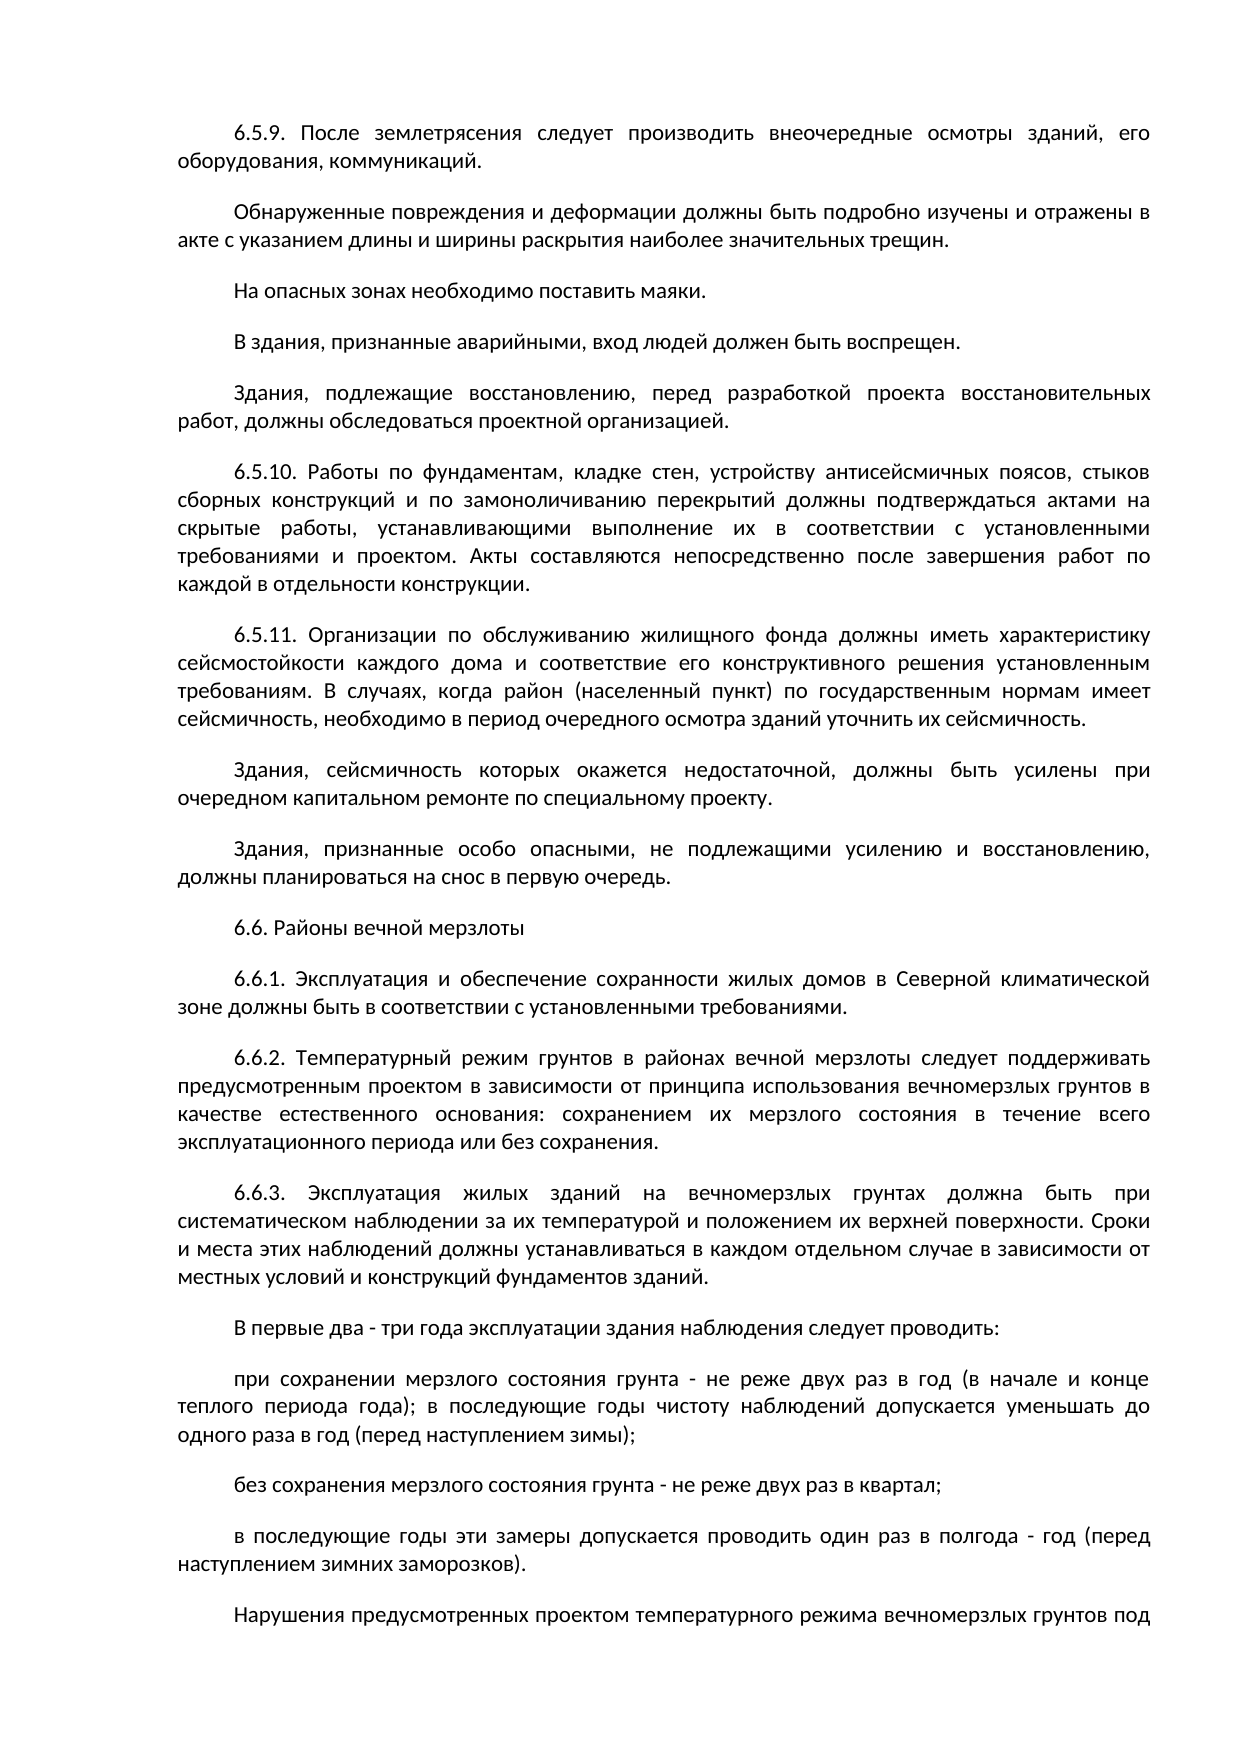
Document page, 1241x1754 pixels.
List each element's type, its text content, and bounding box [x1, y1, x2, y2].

text Здания, признанные особо опасными, не подлежащими усилению и восстановлению, должны планироваться на снос в первую очередь. [177, 834, 1152, 890]
text Обнаруженные повреждения и деформации должны быть подробно изучены и отражены в акте с указанием длины и ширины раскрытия наиболее значительных трещин. [177, 197, 1152, 253]
text Здания, сейсмичность которых окажется недостаточной, должны быть усилены при очередном капитальном ремонте по специальному проекту. [177, 755, 1152, 811]
text Здания, подлежащие восстановлению, перед разработкой проекта восстановительных работ, должны обследоваться проектной организацией. [177, 378, 1152, 434]
text 6.6. Районы вечной мерзлоты [177, 913, 1152, 941]
text В здания, признанные аварийными, вход людей должен быть воспрещен. [177, 327, 1152, 355]
text 6.6.3. Эксплуатация жилых зданий на вечномерзлых грунтах должна быть при систематическом наблюдении за их температурой и положением их верхней поверхности. Сроки и места этих наблюдений должны устанавливаться в каждом отдельном случае в зависимости от местных условий и конструкций фундаментов зданий. [177, 1178, 1152, 1290]
text В первые два - три года эксплуатации здания наблюдения следует проводить: [177, 1313, 1152, 1341]
text в последующие годы эти замеры допускается проводить один раз в полгода - год (перед наступлением зимних заморозков). [177, 1522, 1152, 1578]
text 6.6.1. Эксплуатация и обеспечение сохранности жилых домов в Северной климатической зоне должны быть в соответствии с установленными требованиями. [177, 964, 1152, 1020]
text без сохранения мерзлого состояния грунта - не реже двух раз в квартал; [177, 1471, 1152, 1499]
text 6.5.11. Организации по обслуживанию жилищного фонда должны иметь характеристику сейсмостойкости каждого дома и соответствие его конструктивного решения установленным требованиям. В случаях, когда район (населенный пункт) по государственным нормам имеет сейсмичность, необходимо в период очередного осмотра зданий уточнить их сейсмичность. [177, 620, 1152, 732]
text при сохранении мерзлого состояния грунта - не реже двух раз в год (в начале и конце теплого периода года); в последующие годы чистоту наблюдений допускается уменьшать до одного раза в год (перед наступлением зимы); [177, 1364, 1152, 1448]
text 6.5.9. После землетрясения следует производить внеочередные осмотры зданий, его оборудования, коммуникаций. [177, 118, 1152, 174]
text На опасных зонах необходимо поставить маяки. [177, 276, 1152, 304]
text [177, 1601, 1152, 1628]
text 6.5.10. Работы по фундаментам, кладке стен, устройству антисейсмичных поясов, стыков сборных конструкций и по замоноличиванию перекрытий должны подтверждаться актами на скрытые работы, устанавливающими выполнение их в соответствии с установленными требованиями и проектом. Акты составляются непосредственно после завершения работ по каждой в отдельности конструкции. [177, 457, 1152, 597]
text 6.6.2. Температурный режим грунтов в районах вечной мерзлоты следует поддерживать предусмотренным проектом в зависимости от принципа использования вечномерзлых грунтов в качестве естественного основания: сохранением их мерзлого состояния в течение всего эксплуатационного периода или без сохранения. [177, 1043, 1152, 1155]
